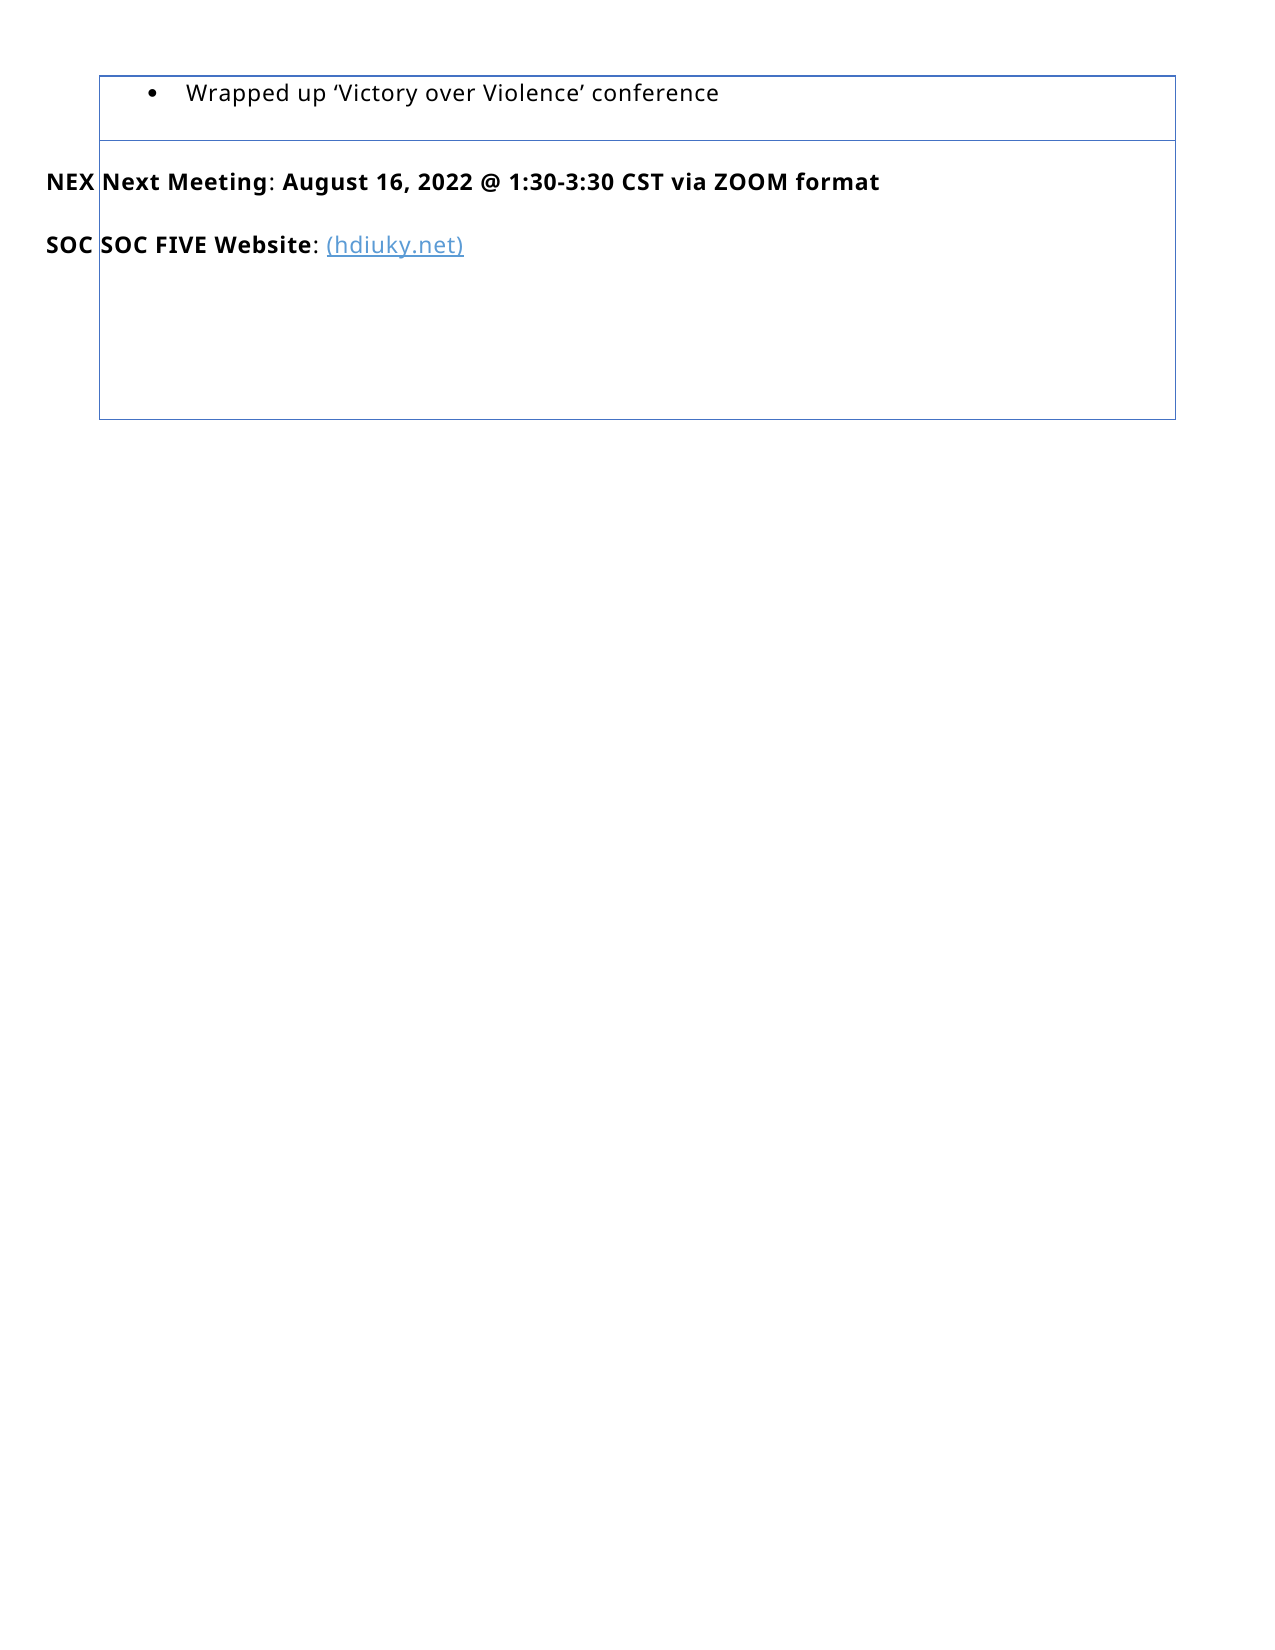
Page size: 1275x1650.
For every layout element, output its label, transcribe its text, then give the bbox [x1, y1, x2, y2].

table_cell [100, 77, 1175, 140]
